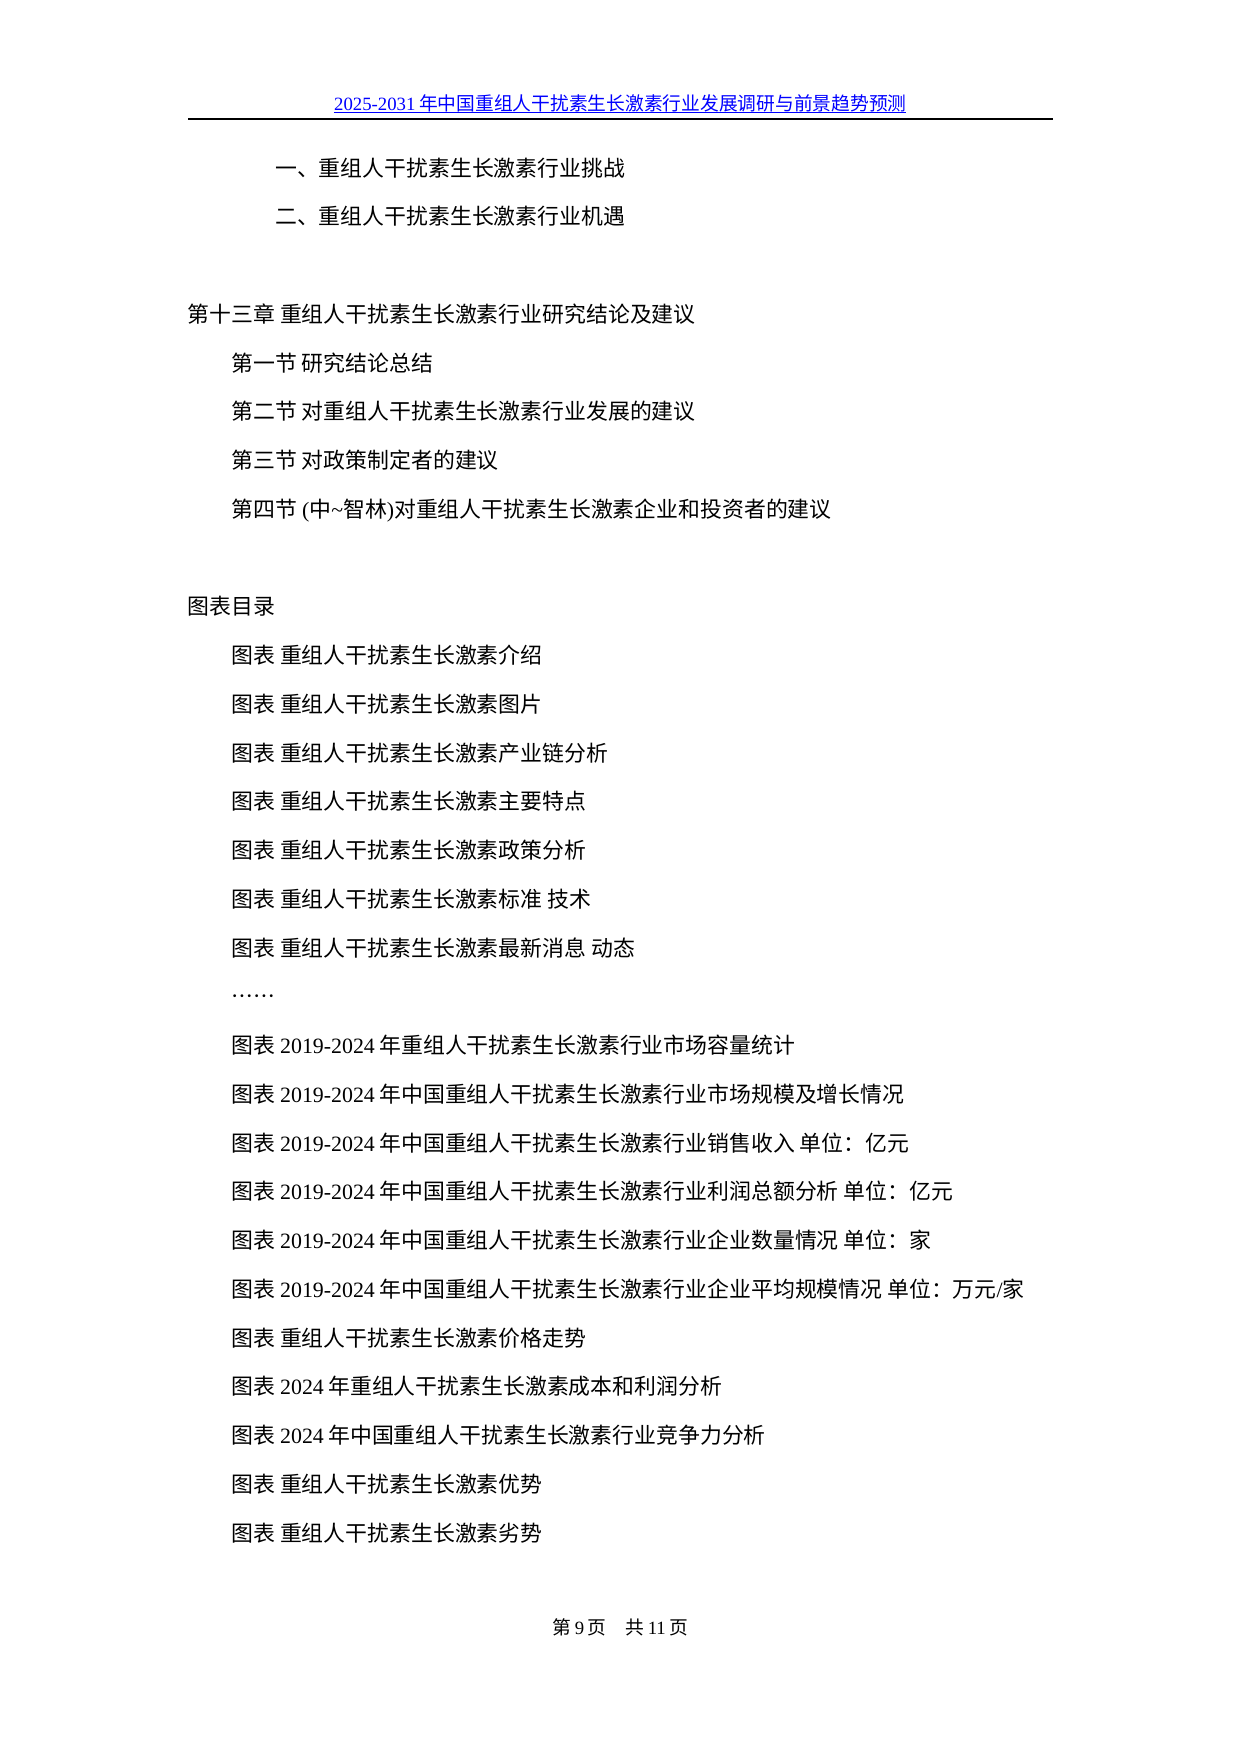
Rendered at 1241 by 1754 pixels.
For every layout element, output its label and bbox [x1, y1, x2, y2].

text [187, 150, 1053, 1548]
